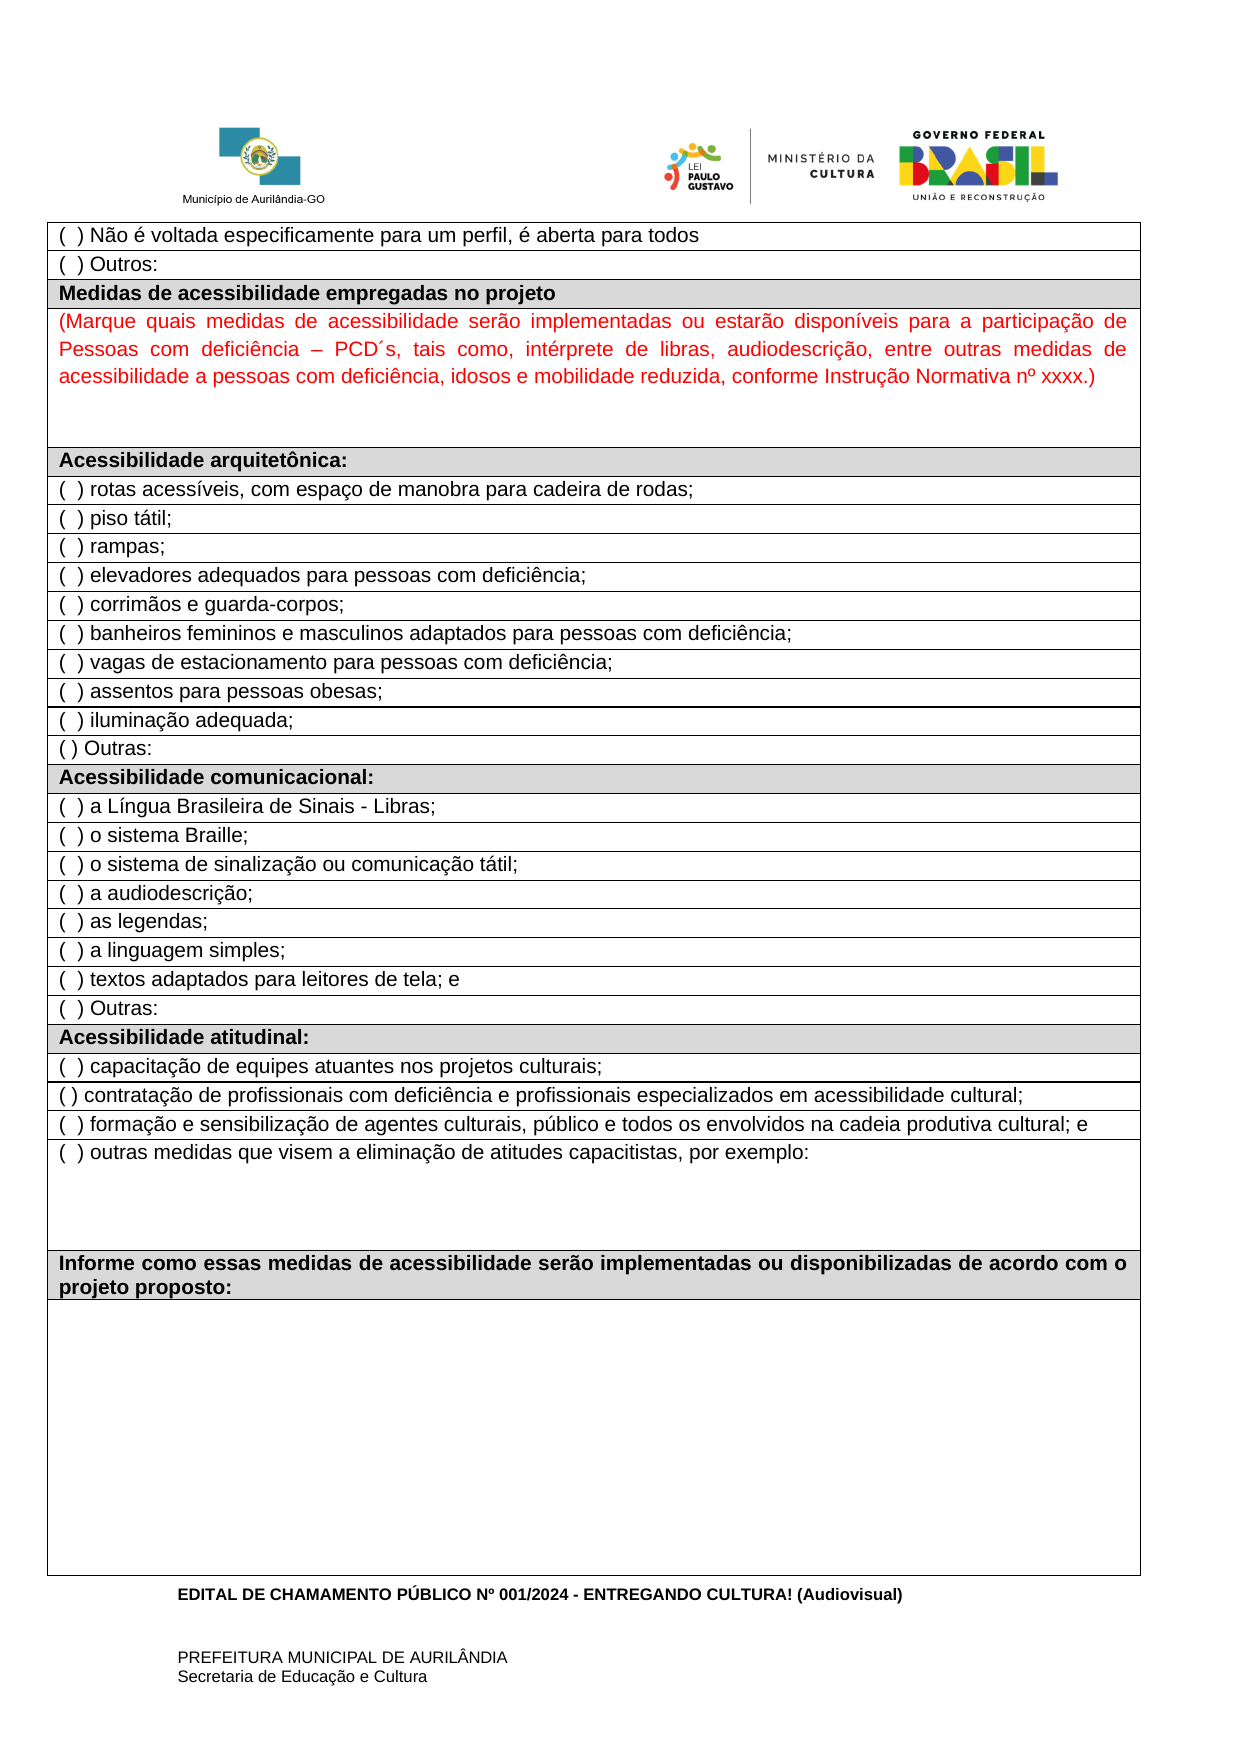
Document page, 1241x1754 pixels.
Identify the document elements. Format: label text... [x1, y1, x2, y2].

table_cell ( ) Outros: [48, 251, 1140, 279]
table_cell ( ) as legendas; [48, 909, 1140, 937]
table_cell ( ) iluminação adequada; [48, 708, 1140, 735]
table_cell ( ) textos adaptados para leitores de tela; e [48, 967, 1140, 995]
table_cell ( ) elevadores adequados para pessoas com deficiência; [48, 563, 1140, 591]
table_cell ( ) vagas de estacionamento para pessoas com deficiência; [48, 650, 1140, 677]
table_cell Acessibilidade atitudinal: [48, 1025, 1140, 1053]
table_cell ( ) outras medidas que visem a eliminação de atitudes capacitistas, por exemplo: [48, 1140, 1140, 1250]
table_cell ( ) formação e sensibilização de agentes culturais, público e todos os envolvidos na cadeia produtiva cultural; e [48, 1111, 1140, 1139]
table_cell Medidas de acessibilidade empregadas no projeto [48, 280, 1140, 308]
table_cell ( ) corrimãos e guarda-corpos; [48, 592, 1140, 620]
table_cell ( ) o sistema Braille; [48, 823, 1140, 851]
table_cell ( ) a linguagem simples; [48, 938, 1140, 966]
table_cell ( ) capacitação de equipes atuantes nos projetos culturais; [48, 1054, 1140, 1081]
table_cell Informe como essas medidas de acessibilidade serão implementadas ou disponibilizadas de acordo com o projeto proposto: [48, 1251, 1140, 1299]
table_cell (Marque quais medidas de acessibilidade serão implementadas ou estarão disponíveis para a participação de Pessoas com deficiência – PCD´s, tais como, intérprete de libras, audiodescrição, entre outras medidas de acessibilidade a pessoas com deficiência, idosos e mobilidade reduzida, conforme Instrução Normativa nº xxxx.) [48, 309, 1140, 447]
table_cell ( ) Não é voltada especificamente para um perfil, é aberta para todos [48, 223, 1140, 250]
table_cell [48, 1300, 1140, 1575]
table_cell ( ) Outras: [48, 996, 1140, 1024]
table_cell ( ) rampas; [48, 534, 1140, 562]
table_cell Acessibilidade comunicacional: [48, 765, 1140, 793]
table_cell ( ) o sistema de sinalização ou comunicação tátil; [48, 852, 1140, 879]
table_cell ( ) a Língua Brasileira de Sinais - Libras; [48, 794, 1140, 822]
table_cell ( ) banheiros femininos e masculinos adaptados para pessoas com deficiência; [48, 621, 1140, 649]
table_cell ( ) piso tátil; [48, 505, 1140, 533]
table_cell ( ) assentos para pessoas obesas; [48, 679, 1140, 706]
table_cell ( ) contratação de profissionais com deficiência e profissionais especializados em acessibilidade cultural; [48, 1083, 1140, 1110]
table_cell Acessibilidade arquitetônica: [48, 448, 1140, 476]
table_cell ( ) rotas acessíveis, com espaço de manobra para cadeira de rodas; [48, 477, 1140, 504]
picture [177, 73, 1063, 218]
table_cell ( ) a audiodescrição; [48, 881, 1140, 908]
table_cell ( ) Outras: [48, 736, 1140, 764]
